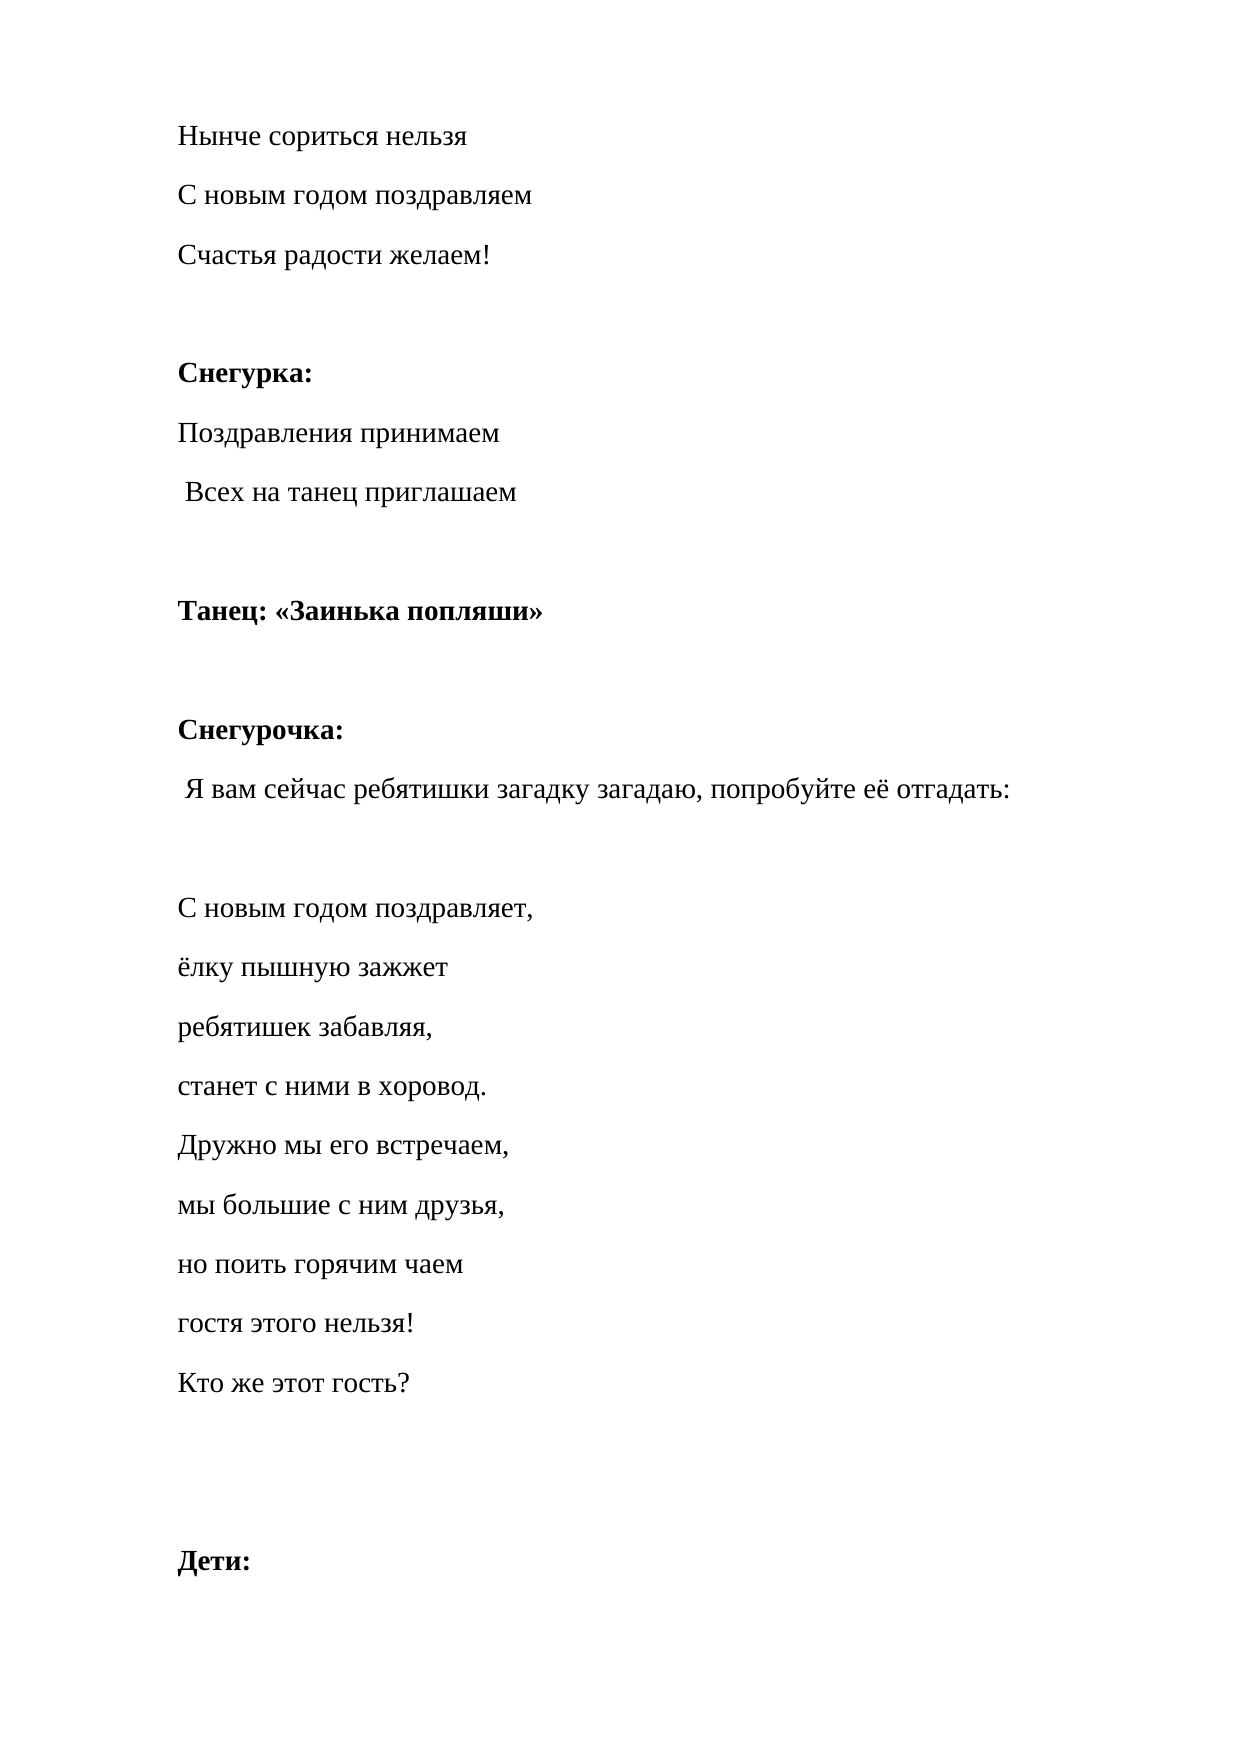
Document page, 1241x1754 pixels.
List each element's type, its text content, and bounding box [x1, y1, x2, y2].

text Нынче сориться нельзя [177, 118, 1152, 152]
text мы большие с ним друзья, [177, 1187, 1152, 1220]
text Снегурочка: [177, 712, 1152, 745]
text Танец: «Заинька попляши» [177, 593, 1152, 627]
text но поить горячим чаем [177, 1246, 1152, 1280]
text Я вам сейчас ребятишки загадку загадаю, попробуйте её отгадать: [177, 771, 1152, 805]
text ёлку пышную зажжет [177, 949, 1152, 983]
text Дети: [177, 1543, 1152, 1577]
text гостя этого нельзя! [177, 1306, 1152, 1339]
text С новым годом поздравляет, [177, 890, 1152, 923]
text Кто же этот гость? [177, 1365, 1152, 1398]
text ребятишек забавляя, [177, 1009, 1152, 1042]
text С новым годом поздравляем [177, 177, 1152, 211]
text Всех на танец приглашаем [177, 474, 1152, 508]
text станет с ними в хоровод. [177, 1068, 1152, 1102]
text Дружно мы его встречаем, [177, 1127, 1152, 1161]
text Счастья радости желаем! [177, 237, 1152, 270]
text Снегурка: [177, 356, 1152, 389]
text Поздравления принимаем [177, 415, 1152, 448]
